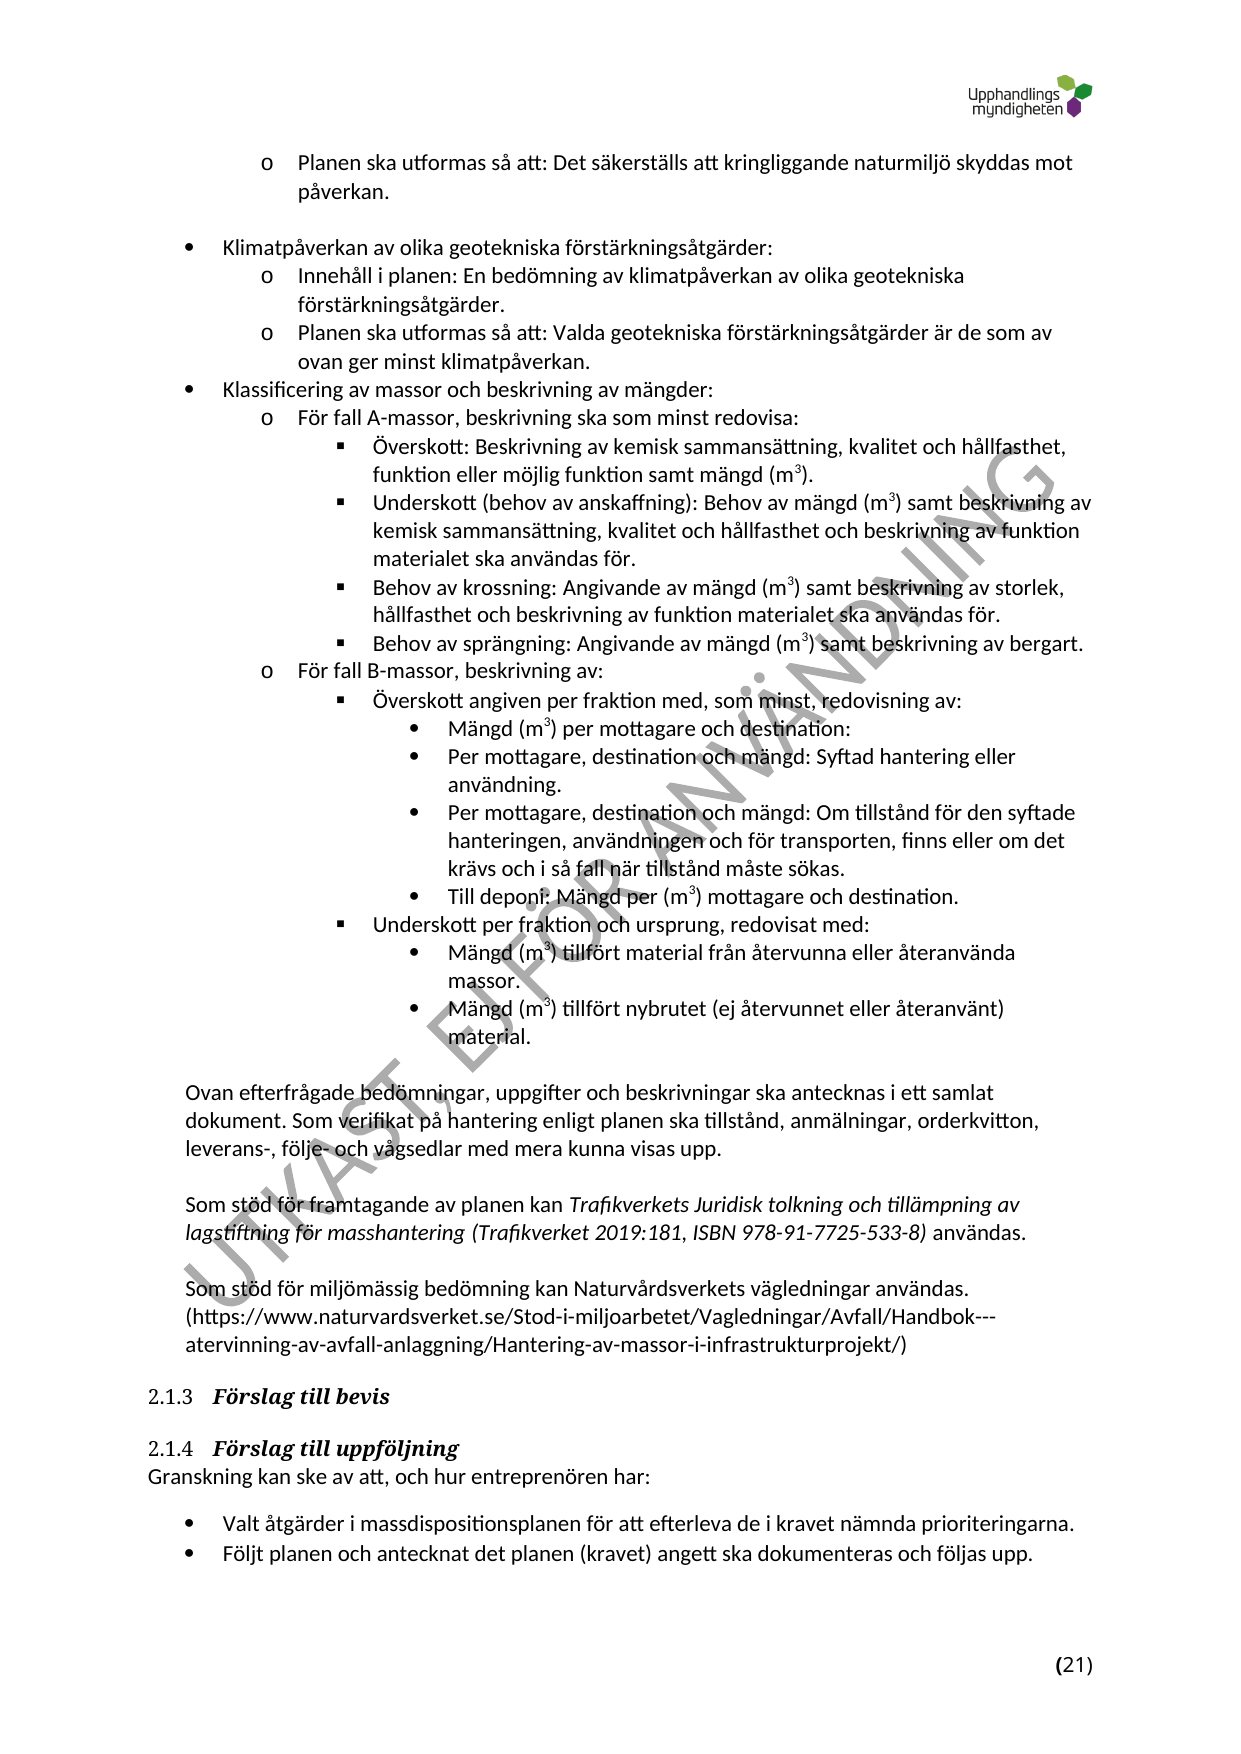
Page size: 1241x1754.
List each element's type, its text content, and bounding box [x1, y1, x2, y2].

list Klimatpåverkan av olika geotekniska förstärkningsåtgärder: [185, 233, 1092, 261]
text Som stöd för miljömässig bedömning kan Naturvårdsverkets vägledningar användas. (https://www.naturvardsverket.se/Stod-i-miljoarbetet/Vagledningar/Avfall/Handbok---atervinning-av-avfall-anlaggning/Hantering-av-massor-i-infrastrukturprojekt/) [185, 1274, 1092, 1358]
list Underskott per fraktion och ursprung, redovisat med: [335, 910, 1092, 938]
list Behov av krossning: Angivande av mängd (m3) samt beskrivning av storlek, hållfasthet och beskrivning av funktion materialet ska användas för. [335, 573, 1092, 629]
list Mängd (m3) tillfört material från återvunna eller återanvända massor. [410, 938, 1092, 994]
picture [968, 75, 1093, 118]
text Ovan efterfrågade bedömningar, uppgifter och beskrivningar ska antecknas i ett samlat dokument. Som verifikat på hantering enligt planen ska tillstånd, anmälningar, orderkvitton, leverans-, följe- och vågsedlar med mera kunna visas upp. [185, 1078, 1092, 1162]
list För fall A-massor, beskrivning ska som minst redovisa: [260, 403, 1092, 432]
list Planen ska utformas så att: Det säkerställs att kringliggande naturmiljö skyddas mot påverkan. [260, 148, 1092, 205]
list Per mottagare, destination och mängd: Om tillstånd för den syftade hanteringen, användningen och för transporten, finns eller om det krävs och i så fall när tillstånd måste sökas. [410, 798, 1092, 882]
text Förslag till bevis [148, 1379, 1092, 1410]
list Behov av sprängning: Angivande av mängd (m3) samt beskrivning av bergart. [335, 629, 1092, 657]
text Granskning kan ske av att, och hur entreprenören har: [148, 1462, 1092, 1491]
list Valt åtgärder i massdispositionsplanen för att efterleva de i kravet nämnda prioriteringarna. [185, 1509, 1092, 1537]
list Underskott (behov av anskaffning): Behov av mängd (m3) samt beskrivning av kemisk sammansättning, kvalitet och hållfasthet och beskrivning av funktion materialet ska användas för. [335, 488, 1092, 573]
list Överskott angiven per fraktion med, som minst, redovisning av: [335, 686, 1092, 714]
list Innehåll i planen: En bedömning av klimatpåverkan av olika geotekniska förstärkningsåtgärder. [260, 261, 1092, 318]
list Per mottagare, destination och mängd: Syftad hantering eller användning. [410, 742, 1092, 798]
list Klassificering av massor och beskrivning av mängder: [185, 375, 1092, 403]
list Till deponi: Mängd per (m3) mottagare och destination. [410, 882, 1092, 910]
list Mängd (m3) per mottagare och destination: [410, 714, 1092, 742]
text Som stöd för framtagande av planen kan Trafikverkets Juridisk tolkning och tillämpning av lagstiftning för masshantering (Trafikverket 2019:181, ISBN 978-91-7725-533-8) användas. [185, 1190, 1092, 1246]
list Mängd (m3) tillfört nybrutet (ej återvunnet eller återanvänt) material. [410, 994, 1092, 1050]
list Överskott: Beskrivning av kemisk sammansättning, kvalitet och hållfasthet, funktion eller möjlig funktion samt mängd (m3). [335, 432, 1092, 488]
text Förslag till uppföljning [148, 1431, 1092, 1462]
list Planen ska utformas så att: Valda geotekniska förstärkningsåtgärder är de som av ovan ger minst klimatpåverkan. [260, 318, 1092, 375]
list För fall B-massor, beskrivning av: [260, 657, 1092, 686]
list Följt planen och antecknat det planen (kravet) angett ska dokumenteras och följas upp. [185, 1539, 1092, 1568]
